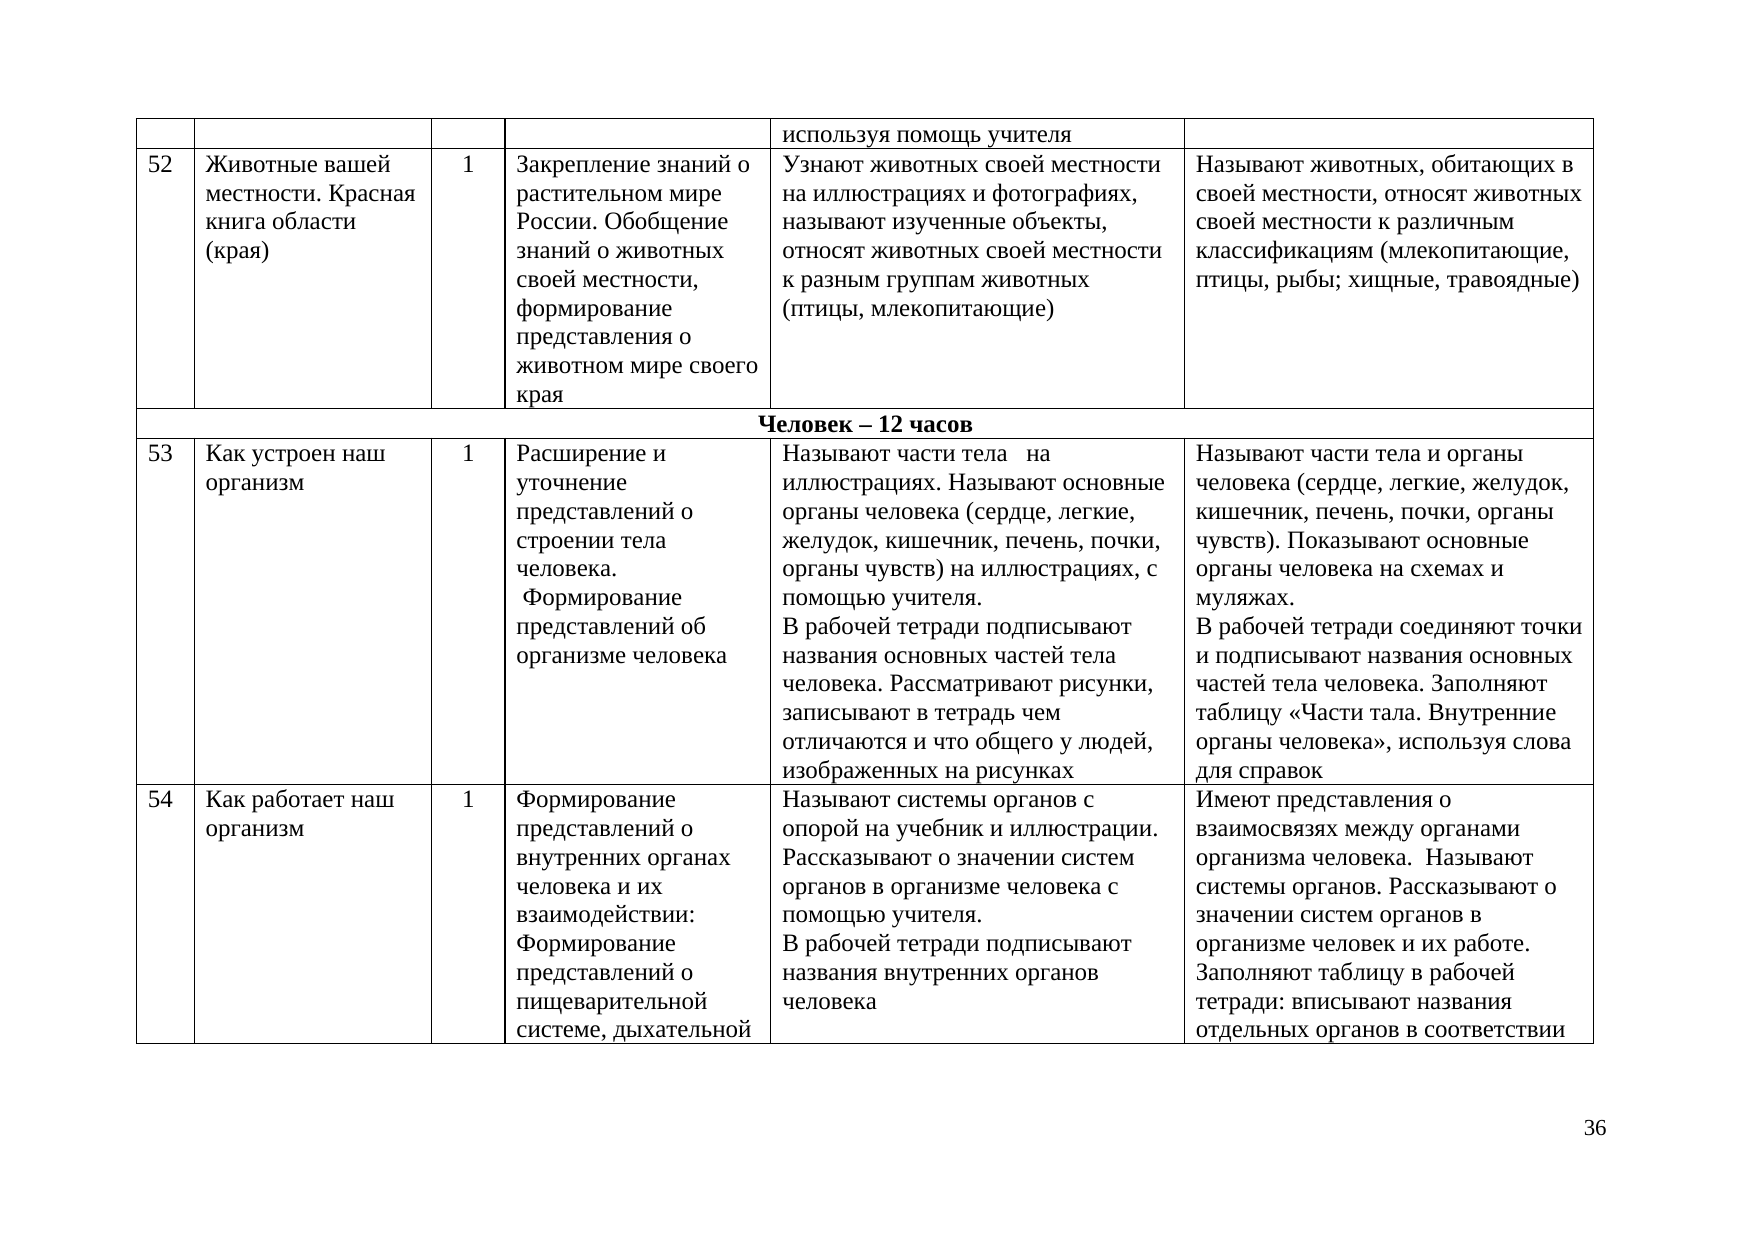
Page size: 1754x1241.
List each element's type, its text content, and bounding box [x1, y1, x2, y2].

table_header 1 [432, 119, 504, 148]
table_cell Узнают животных своей местности на иллюстрациях и фотографиях, называют изученные объекты, относят животных своей местности к разным группам животных (птицы, млекопитающие) [771, 149, 1184, 408]
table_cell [506, 785, 770, 1043]
table_header 51 [137, 119, 194, 148]
table_cell 1 [432, 785, 504, 1043]
table_cell Называют части тела на иллюстрациях. Называют основные органы человека (сердце, легкие, желудок, кишечник, печень, почки, органы чувств) на иллюстрациях, с помощью учителя. В рабочей тетради подписывают названия основных частей тела человека. Рассматривают рисунки, записывают в тетрадь чем отличаются и что общего у людей, изображенных на рисунках [771, 439, 1184, 783]
table_cell 53 [137, 439, 194, 783]
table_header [1185, 119, 1593, 148]
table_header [506, 119, 770, 148]
table_cell 54 [137, 785, 194, 1043]
table_cell Как устроен наш организм [195, 439, 431, 783]
table_cell Человек – 12 часов [137, 409, 1593, 437]
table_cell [1185, 785, 1593, 1043]
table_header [771, 119, 1184, 148]
table_cell Называют животных, обитающих в своей местности, относят животных своей местности к различным классификациям (млекопитающие, птицы, рыбы; хищные, травоядные) [1185, 149, 1593, 408]
table_cell Животные вашей местности. Красная книга области (края) [195, 149, 431, 408]
table_cell 1 [432, 149, 504, 408]
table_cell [195, 785, 431, 1043]
table_cell Называют части тела и органы человека (сердце, легкие, желудок, кишечник, печень, почки, органы чувств). Показывают основные органы человека на схемах и муляжах. В рабочей тетради соединяют точки и подписывают названия основных частей тела человека. Заполняют таблицу «Части тала. Внутренние органы человека», используя слова для справок [1185, 439, 1593, 783]
table_cell 52 [137, 149, 194, 408]
table_cell Расширение и уточнение представлений о строении тела человека. Формирование представлений об организме человека [506, 439, 770, 783]
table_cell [771, 785, 1184, 1043]
table_cell Закрепление знаний о растительном мире России. Обобщение знаний о животных своей местности, формирование представления о животном мире своего края [506, 149, 770, 408]
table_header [195, 119, 431, 148]
table_cell 1 [432, 439, 504, 783]
